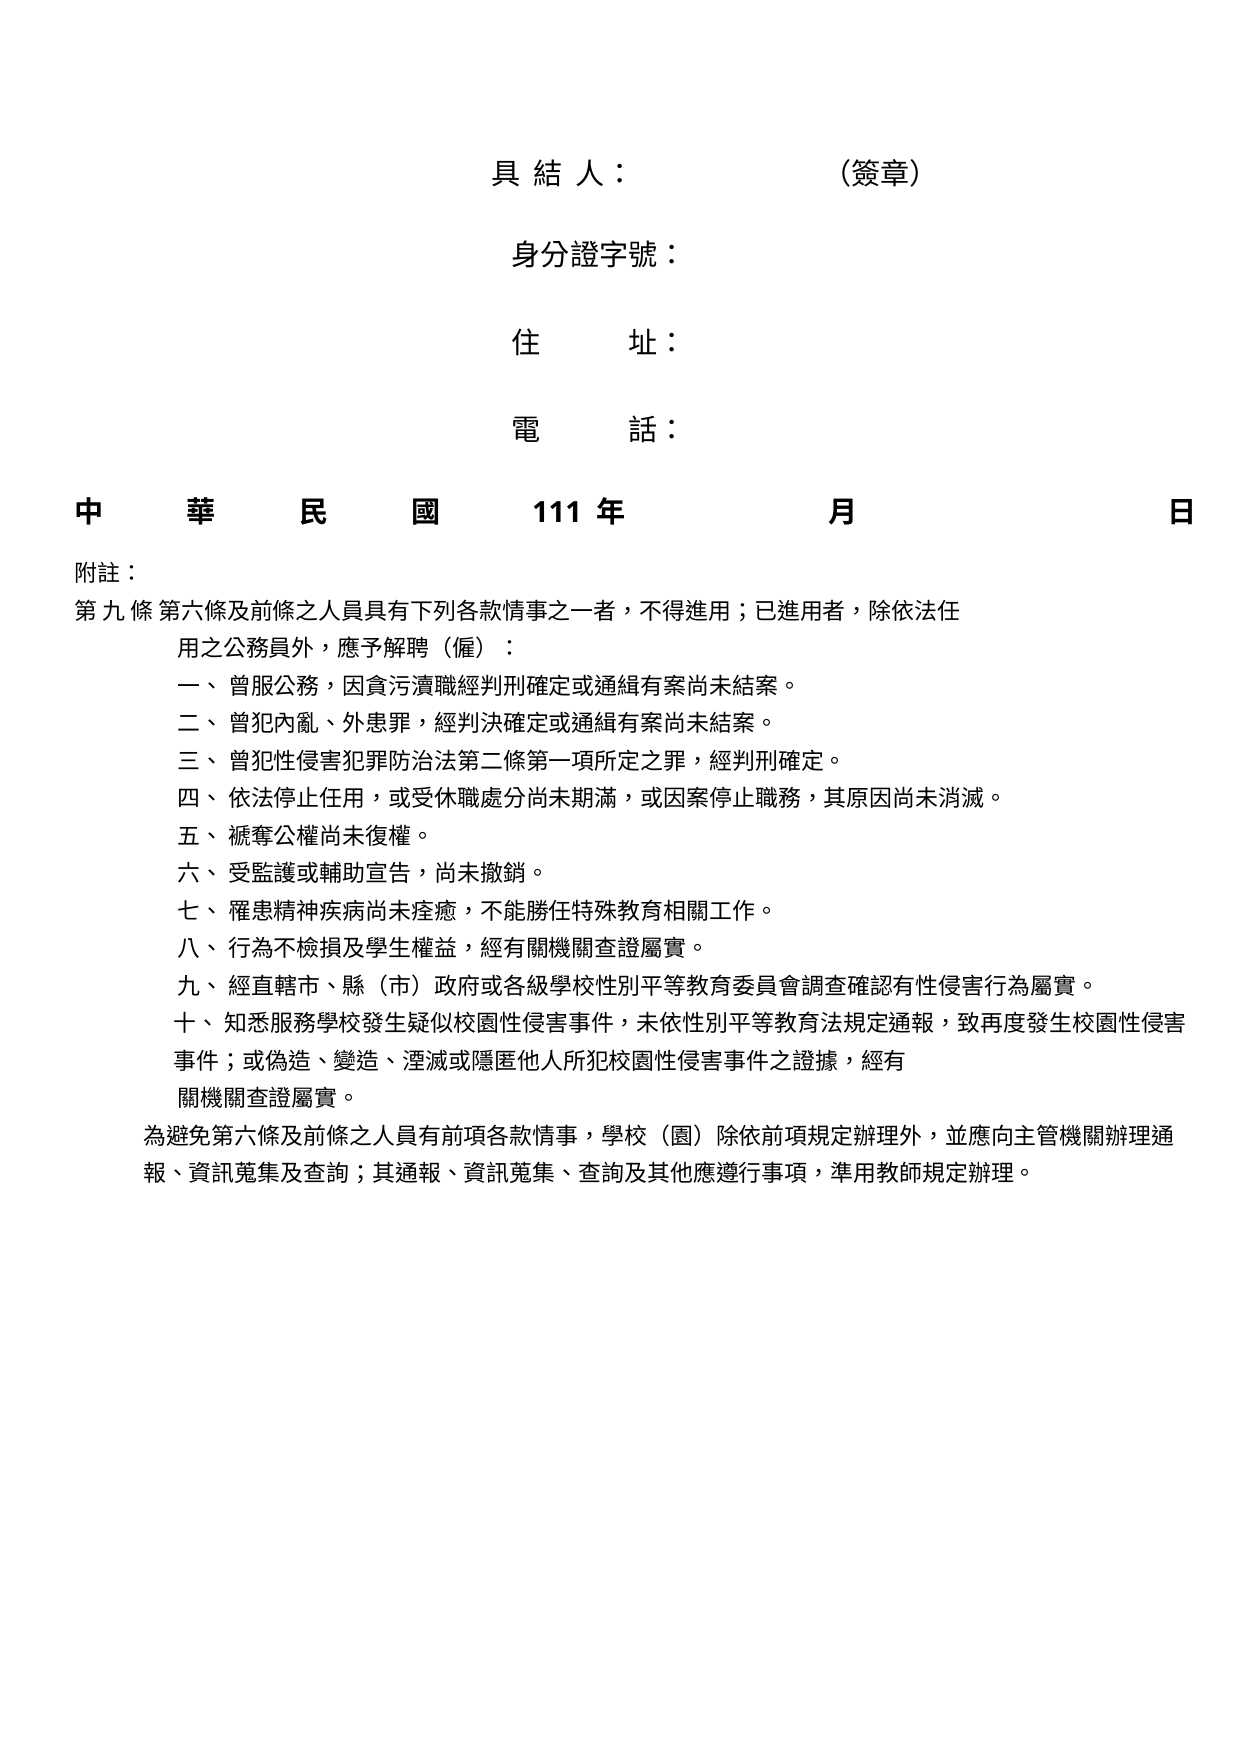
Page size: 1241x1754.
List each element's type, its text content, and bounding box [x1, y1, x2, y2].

text 用之公務員外，應予解聘（僱）： [74, 628, 1196, 666]
text 五、 褫奪公權尚未復權。 [74, 816, 1196, 853]
text 十、 知悉服務學校發生疑似校園性侵害事件，未依性別平等教育法規定通報，致再度發生校園性侵害事件；或偽造、變造、湮滅或隱匿他人所犯校園性侵害事件之證據，經有 [173, 1003, 1196, 1078]
text 附註： [74, 553, 1196, 591]
text 八、 行為不檢損及學生權益，經有關機關查證屬實。 [74, 928, 1196, 966]
text 為避免第六條及前條之人員有前項各款情事，學校（園）除依前項規定辦理外，並應向主管機關辦理通報、資訊蒐集及查詢；其通報、資訊蒐集、查詢及其他應遵行事項，準用教師規定辦理。 [143, 1116, 1196, 1191]
text 七、 罹患精神疾病尚未痊癒，不能勝任特殊教育相關工作。 [74, 891, 1196, 928]
text 四、 依法停止任用，或受休職處分尚未期滿，或因案停止職務，其原因尚未消滅。 [74, 778, 1196, 816]
text 具 結 人： （簽章） [74, 134, 1196, 209]
text 一、 曾服公務，因貪污瀆職經判刑確定或通緝有案尚未結案。 [74, 666, 1196, 703]
text 身分證字號： [74, 216, 1196, 291]
text 關機關查證屬實。 [74, 1078, 1196, 1116]
text 二、 曾犯內亂、外患罪，經判決確定或通緝有案尚未結案。 [74, 703, 1196, 741]
text 六、 受監護或輔助宣告，尚未撤銷。 [74, 853, 1196, 891]
text 電 話： [74, 391, 1196, 466]
text 住 址： [74, 303, 1196, 378]
text 第 九 條 第六條及前條之人員具有下列各款情事之一者，不得進用；已進用者，除依法任 [74, 591, 1196, 628]
text 九、 經直轄市、縣（市）政府或各級學校性別平等教育委員會調查確認有性侵害行為屬實。 [177, 966, 1196, 1003]
text 三、 曾犯性侵害犯罪防治法第二條第一項所定之罪，經判刑確定。 [74, 741, 1196, 778]
text 中 華 民 國 111年 月 日 [74, 472, 1196, 547]
